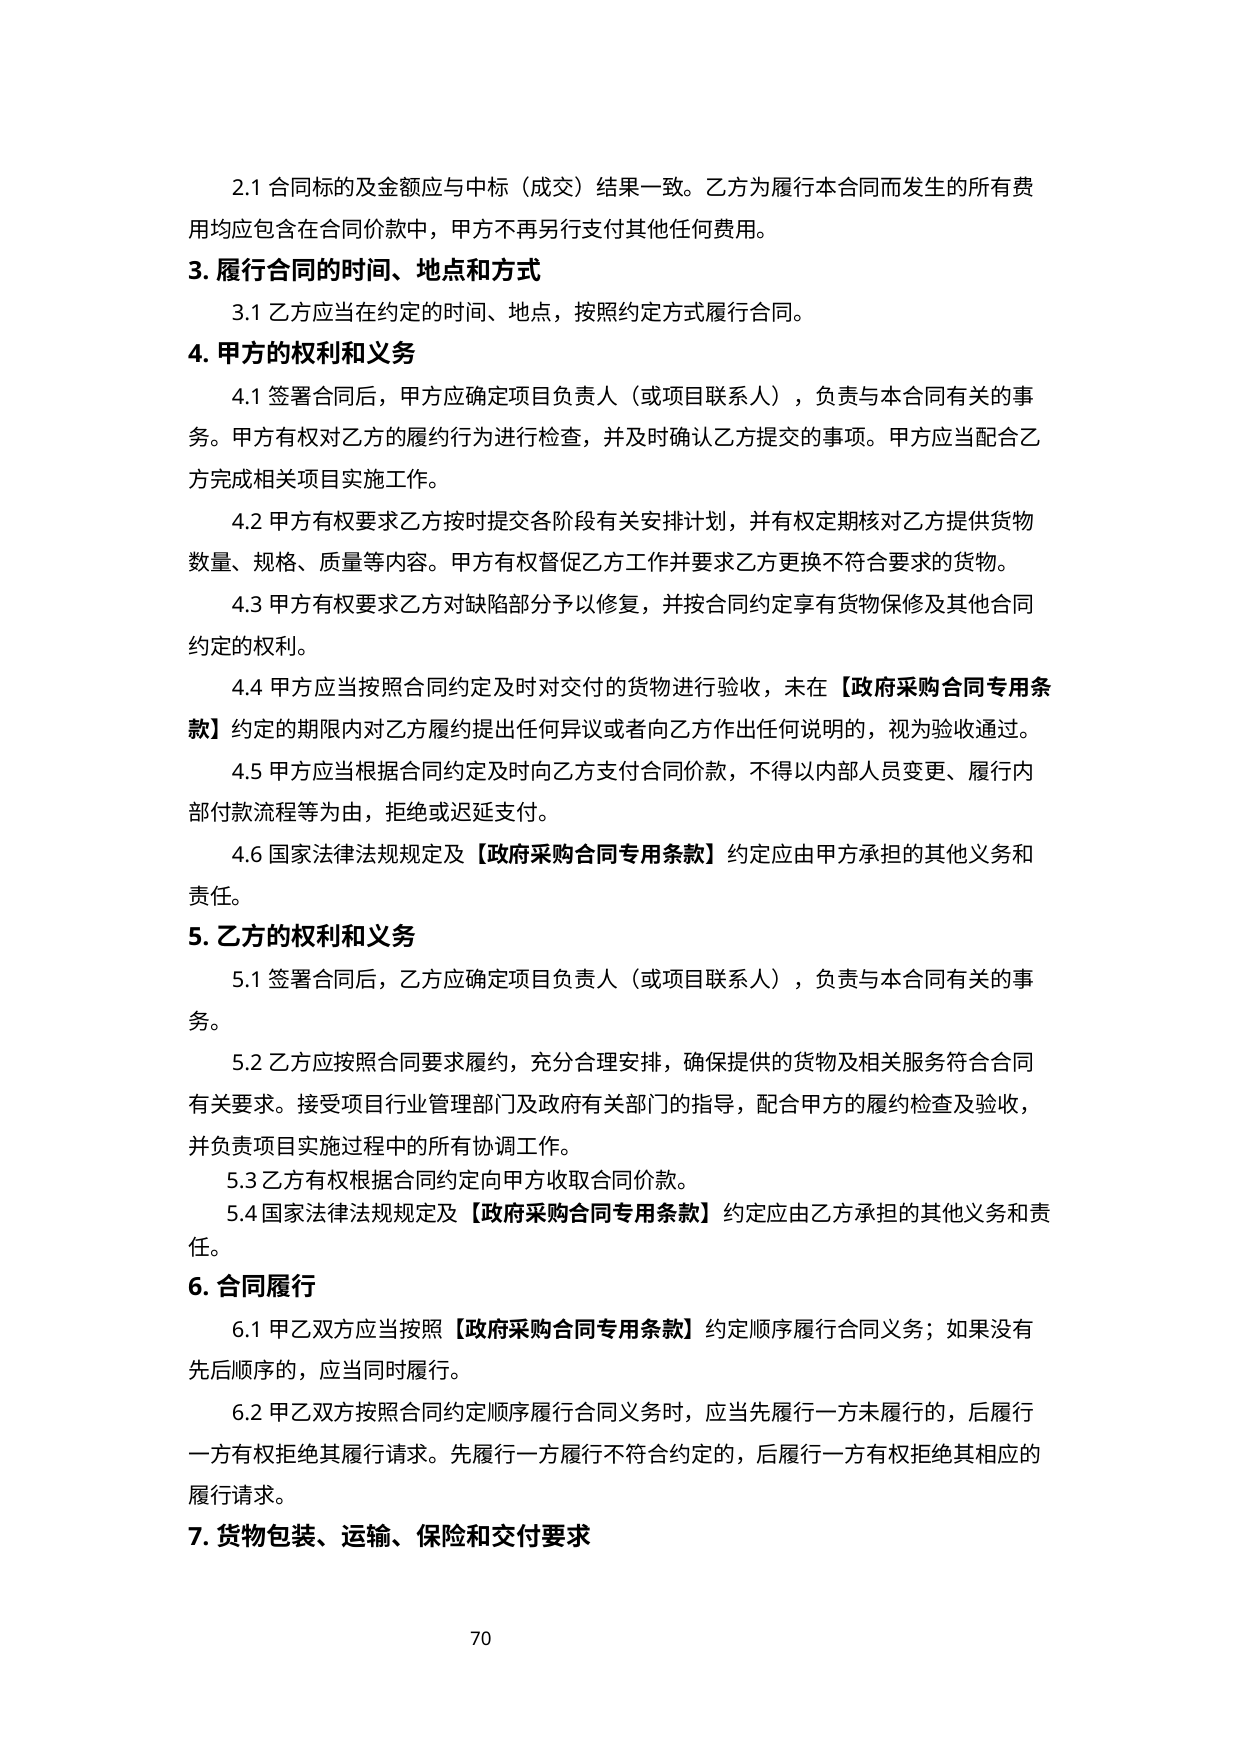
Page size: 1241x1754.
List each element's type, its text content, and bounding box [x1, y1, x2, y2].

text 4.3 甲方有权要求乙方对缺陷部分予以修复，并按合同约定享有货物保修及其他合同约定的权利。 [188, 579, 1052, 662]
text 4.5 甲方应当根据合同约定及时向乙方支付合同价款，不得以内部人员变更、履行内部付款流程等为由，拒绝或迟延支付。 [188, 746, 1052, 829]
text 3.1 乙方应当在约定的时间、地点，按照约定方式履行合同。 [188, 287, 1052, 329]
text 5.4国家法律法规规定及【政府采购合同专用条款】约定应由乙方承担的其他义务和责任。 [188, 1196, 1052, 1262]
text 5.3乙方有权根据合同约定向甲方收取合同价款。 [188, 1162, 1052, 1196]
text 6.2 甲乙双方按照合同约定顺序履行合同义务时，应当先履行一方未履行的，后履行一方有权拒绝其履行请求。先履行一方履行不符合约定的，后履行一方有权拒绝其相应的履行请求。 [188, 1387, 1052, 1512]
text 6.1 甲乙双方应当按照【政府采购合同专用条款】约定顺序履行合同义务；如果没有先后顺序的，应当同时履行。 [188, 1304, 1052, 1387]
text 4. 甲方的权利和义务 [188, 329, 1052, 371]
text 4.1 签署合同后，甲方应确定项目负责人（或项目联系人），负责与本合同有关的事务。甲方有权对乙方的履约行为进行检查，并及时确认乙方提交的事项。甲方应当配合乙方完成相关项目实施工作。 [188, 371, 1052, 496]
text 2.1 合同标的及金额应与中标（成交）结果一致。乙方为履行本合同而发生的所有费用均应包含在合同价款中，甲方不再另行支付其他任何费用。 [188, 162, 1052, 246]
text 5.2 乙方应按照合同要求履约，充分合理安排，确保提供的货物及相关服务符合合同有关要求。接受项目行业管理部门及政府有关部门的指导，配合甲方的履约检查及验收，并负责项目实施过程中的所有协调工作。 [188, 1037, 1052, 1162]
text 5.1 签署合同后，乙方应确定项目负责人（或项目联系人），负责与本合同有关的事务。 [188, 954, 1052, 1037]
list 合同履行 [188, 1262, 1052, 1304]
text 3. 履行合同的时间、地点和方式 [188, 246, 1052, 287]
text 7. 货物包装、运输、保险和交付要求 [188, 1512, 1052, 1554]
text 4.4 甲方应当按照合同约定及时对交付的货物进行验收，未在【政府采购合同专用条款】约定的期限内对乙方履约提出任何异议或者向乙方作出任何说明的，视为验收通过。 [188, 662, 1052, 746]
text 5. 乙方的权利和义务 [188, 912, 1052, 954]
text 4.6 国家法律法规规定及【政府采购合同专用条款】约定应由甲方承担的其他义务和责任。 [188, 829, 1052, 912]
text 4.2 甲方有权要求乙方按时提交各阶段有关安排计划，并有权定期核对乙方提供货物数量、规格、质量等内容。甲方有权督促乙方工作并要求乙方更换不符合要求的货物。 [188, 496, 1052, 579]
